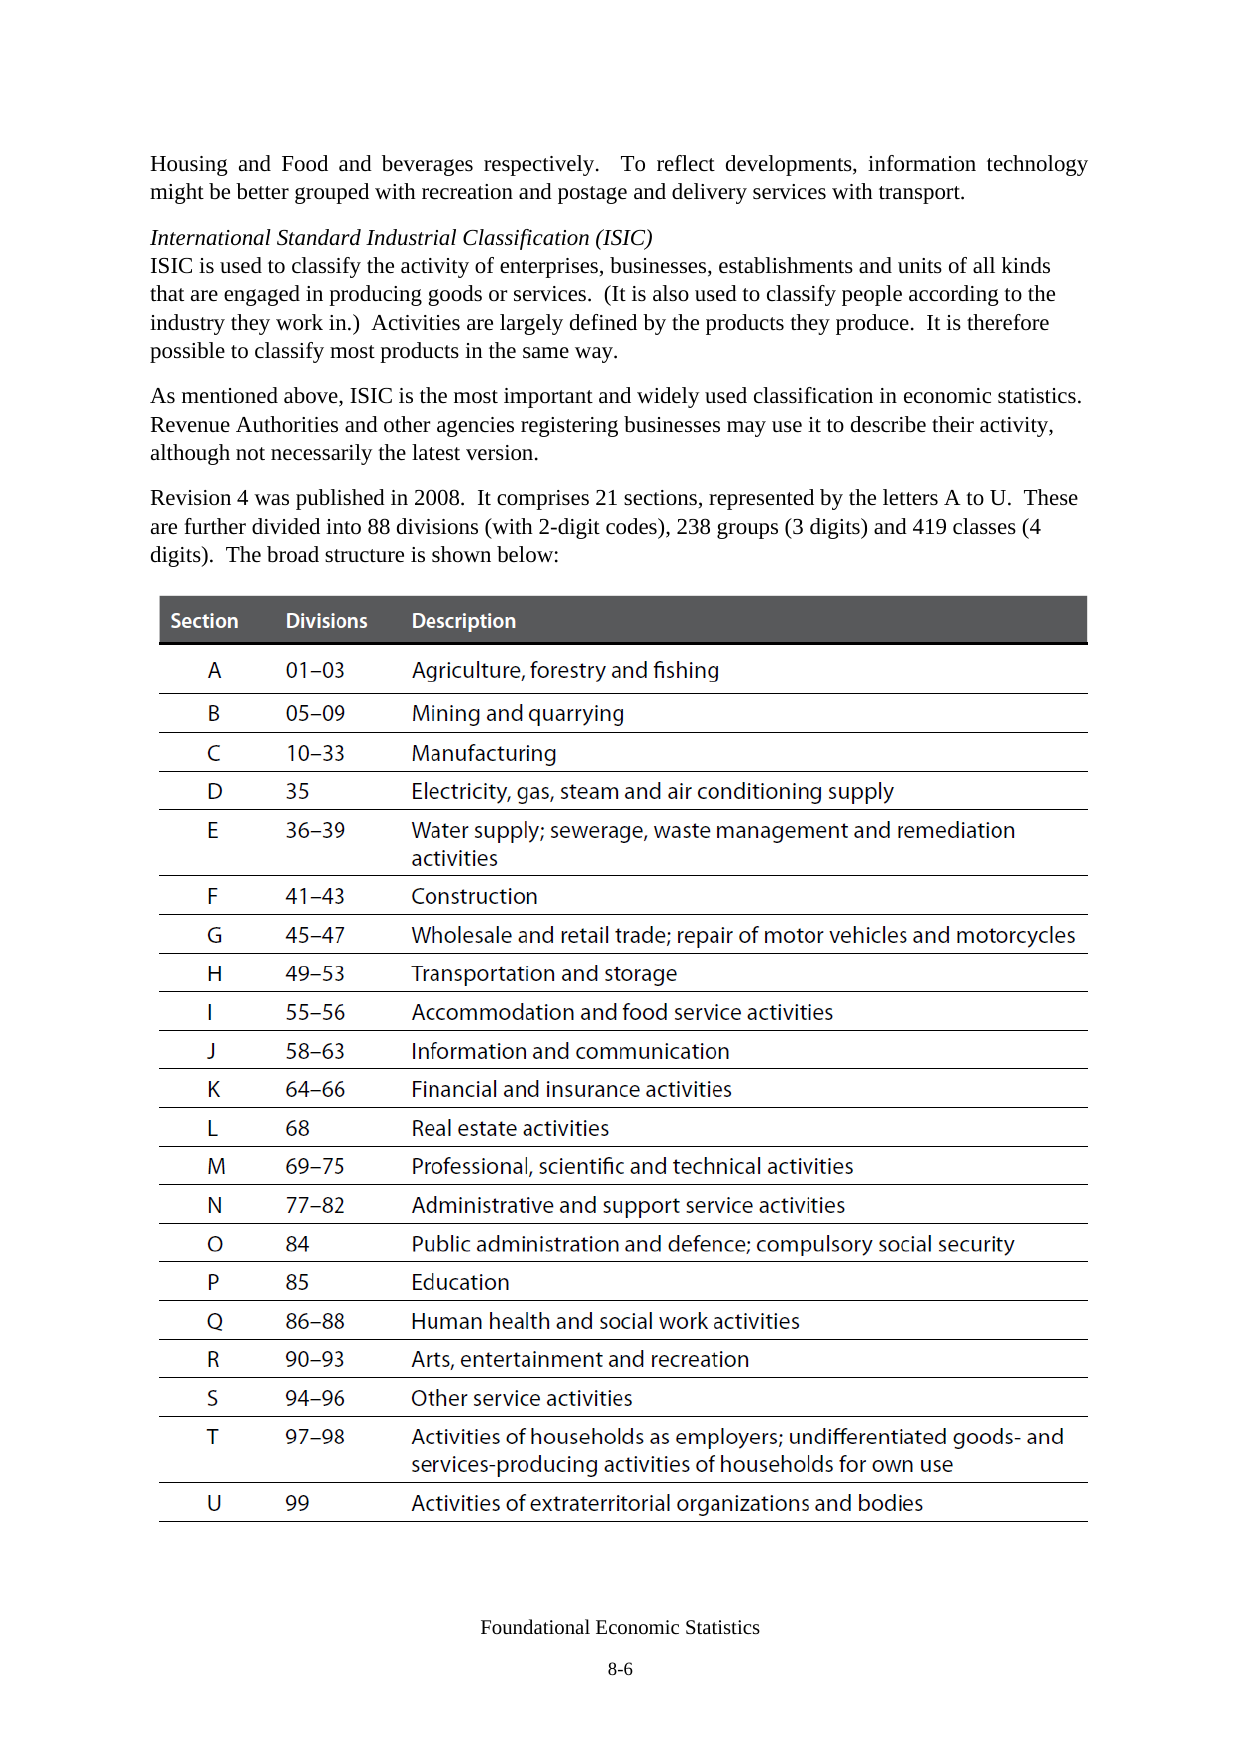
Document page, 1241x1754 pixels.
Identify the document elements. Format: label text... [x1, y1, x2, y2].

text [150, 150, 1090, 205]
text As mentioned above, ISIC is the most important and widely used classification in economic statistics. Revenue Authorities and other agencies registering businesses may use it to describe their activity, although not necessarily the latest version. [150, 382, 1090, 466]
text Revision 4 was published in 2008. It comprises 21 sections, represented by the letters A to U. These are further divided into 88 divisions (with 2-digit codes), 238 groups (3 digits) and 419 classes (4 digits). The broad structure is shown below: [150, 484, 1090, 568]
subtitle International Standard Industrial Classification (ISIC) [150, 223, 1090, 250]
text ISIC is used to classify the activity of enterprises, businesses, establishments and units of all kinds that are engaged in producing goods or services. (It is also used to classify people according to the industry they work in.) Activities are largely defined by the products they produce. It is therefore possible to classify most products in the same way. [150, 252, 1090, 364]
picture [150, 586, 1091, 1537]
